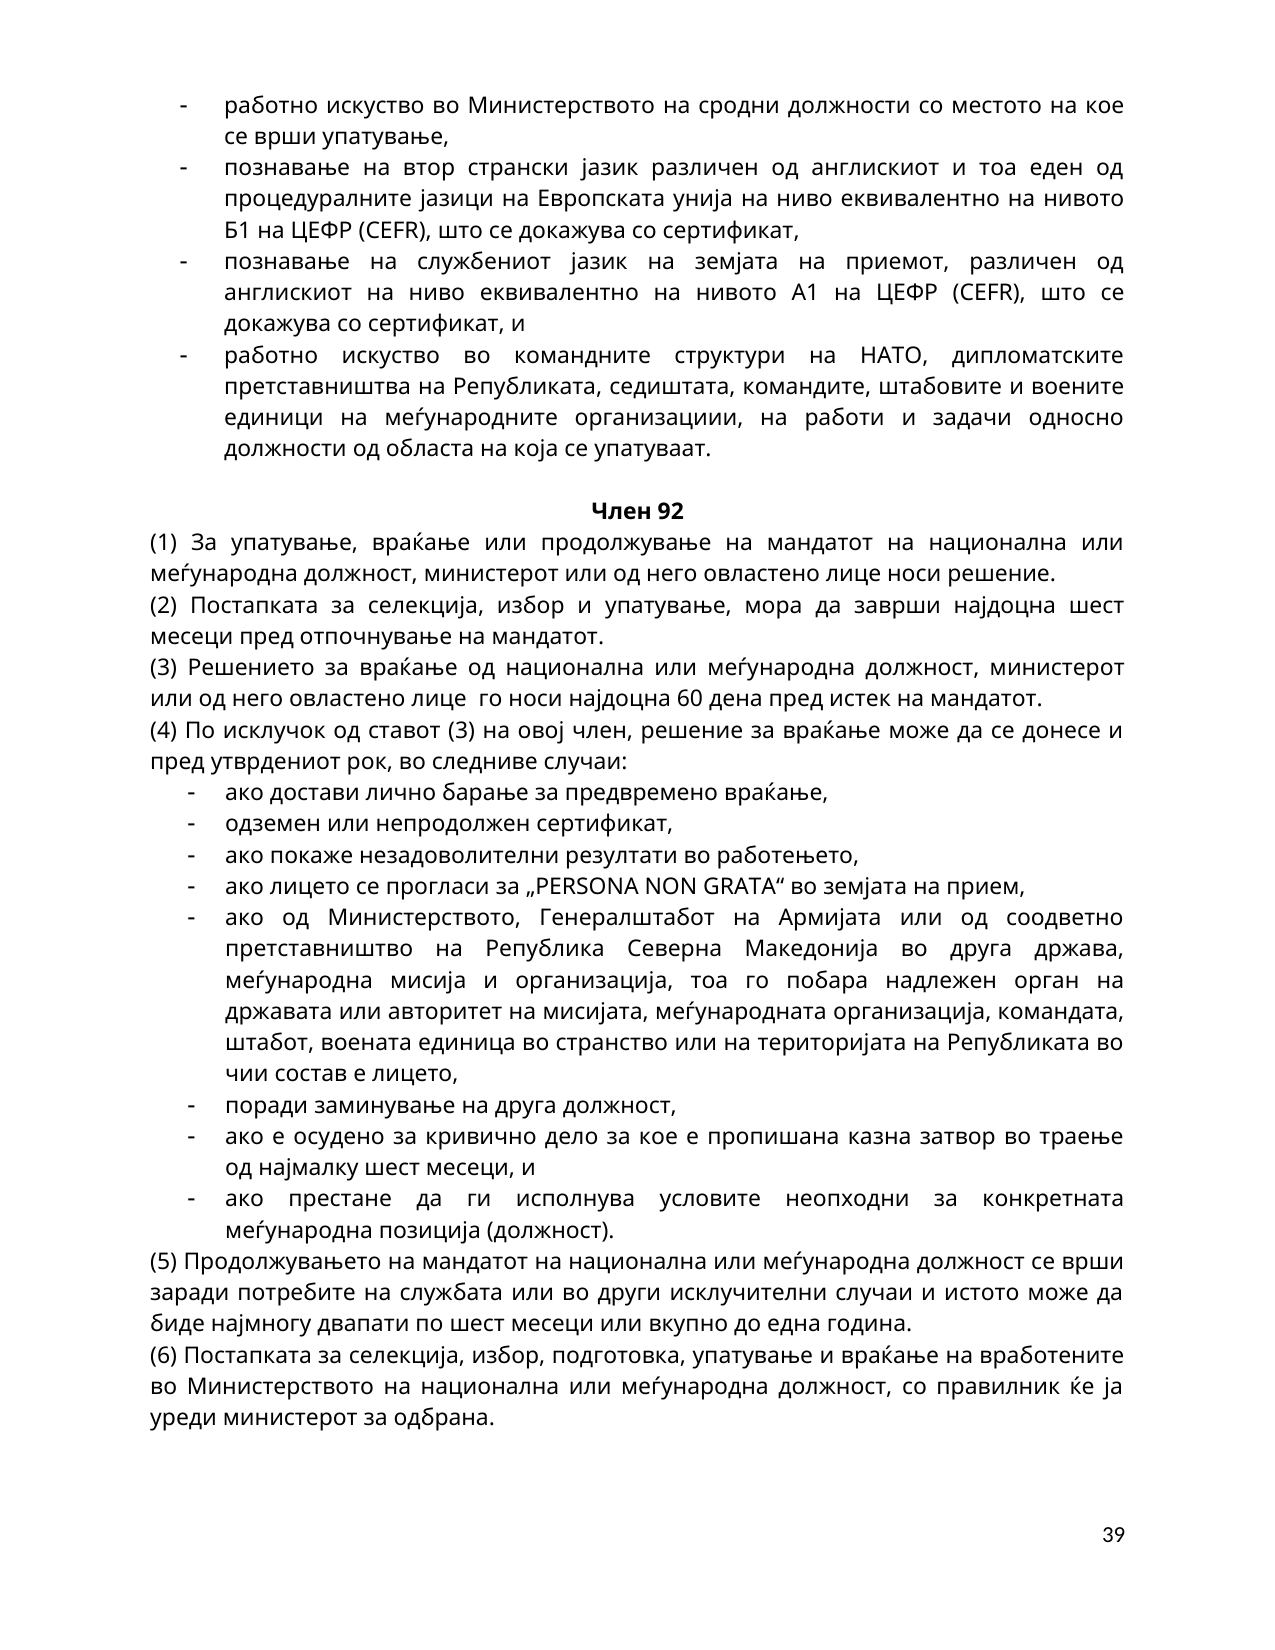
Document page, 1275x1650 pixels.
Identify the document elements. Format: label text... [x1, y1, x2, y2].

list (6) Постапката за селекција, избор, подготовка, упатување и враќање на вработените во Министерството на национална или меѓународна должност, со правилник ќе ја уреди министерот за одбрана. [150, 1339, 1125, 1432]
list работно искуство во Министерството на сродни должности со местото на кое се врши упатување, [179, 89, 1125, 151]
list ако е осудено за кривично дело за кое е пропишана казна затвор во траење од најмалку шест месеци, и [187, 1120, 1125, 1182]
list ако престане да ги исполнува условите неопходни за конкретната меѓународна позиција (должност). [187, 1182, 1125, 1245]
list ако лицето се прогласи за „PERSONA NON GRATA“ во земјата на прием, [187, 870, 1125, 901]
list работно искуство во командните структури на НАТО, дипломатските претставништва на Републиката, седиштата, командите, штабовите и воените единици на меѓународните организациии, на работи и задачи односно должности од областа на која се упатуваат. [179, 339, 1125, 464]
text (5) Продолжувањето на мандатот на национална или меѓународна должност се врши заради потребите на службата или во други исклучителни случаи и истото може да биде најмногу двапати по шест месеци или вкупно до една година. [150, 1245, 1125, 1339]
text (3) Решението за враќање од национална или меѓународна должност, министерот или од него овластено лице го носи најдоцна 60 дена пред истек на мандатот. [150, 651, 1125, 714]
text (1) За упатување, враќање или продолжување на мандатот на национална или меѓународна должност, министерот или од него овластено лице носи решение. [150, 526, 1125, 589]
list ако од Министерството, Генералштабот на Армијата или од соодветно претставништво на Република Северна Македонија во друга држава, меѓународна мисија и организација, тоа го побара надлежен орган на државата или авторитет на мисијата, меѓународната организација, командата, штабот, воената единица во странство или на територијата на Републиката во чии состав е лицето, [187, 901, 1125, 1089]
list одземен или непродолжен сертификат, [187, 807, 1125, 839]
list познавање на втор странски јазик различен од англискиот и тоа еден од процедуралните јазици на Европската унија на ниво еквивалентно на нивото Б1 на ЦЕФР (CEFR), што се докажува со сертификат, [179, 151, 1125, 245]
text (2) Постапката за селекција, избор и упатување, мора да заврши најдоцна шест месеци пред отпочнување на мандатот. [150, 589, 1125, 651]
list поради заминување на друга должност, [187, 1089, 1125, 1120]
text (4) По исклучок од ставот (3) на овој член, решение за враќање може да се донесе и пред утврдениот рок, во следниве случаи: [150, 714, 1125, 776]
text Член 92 [150, 495, 1125, 526]
list ако достави лично барање за предвремено враќање, [187, 776, 1125, 807]
list ако покаже незадоволителни резултати во работењето, [187, 839, 1125, 870]
list познавање на службениот јазик на земјата на приемот, различен од англискиот на ниво еквивалентно на нивото А1 на ЦЕФР (CEFR), што се докажува со сертификат, и [179, 245, 1125, 339]
